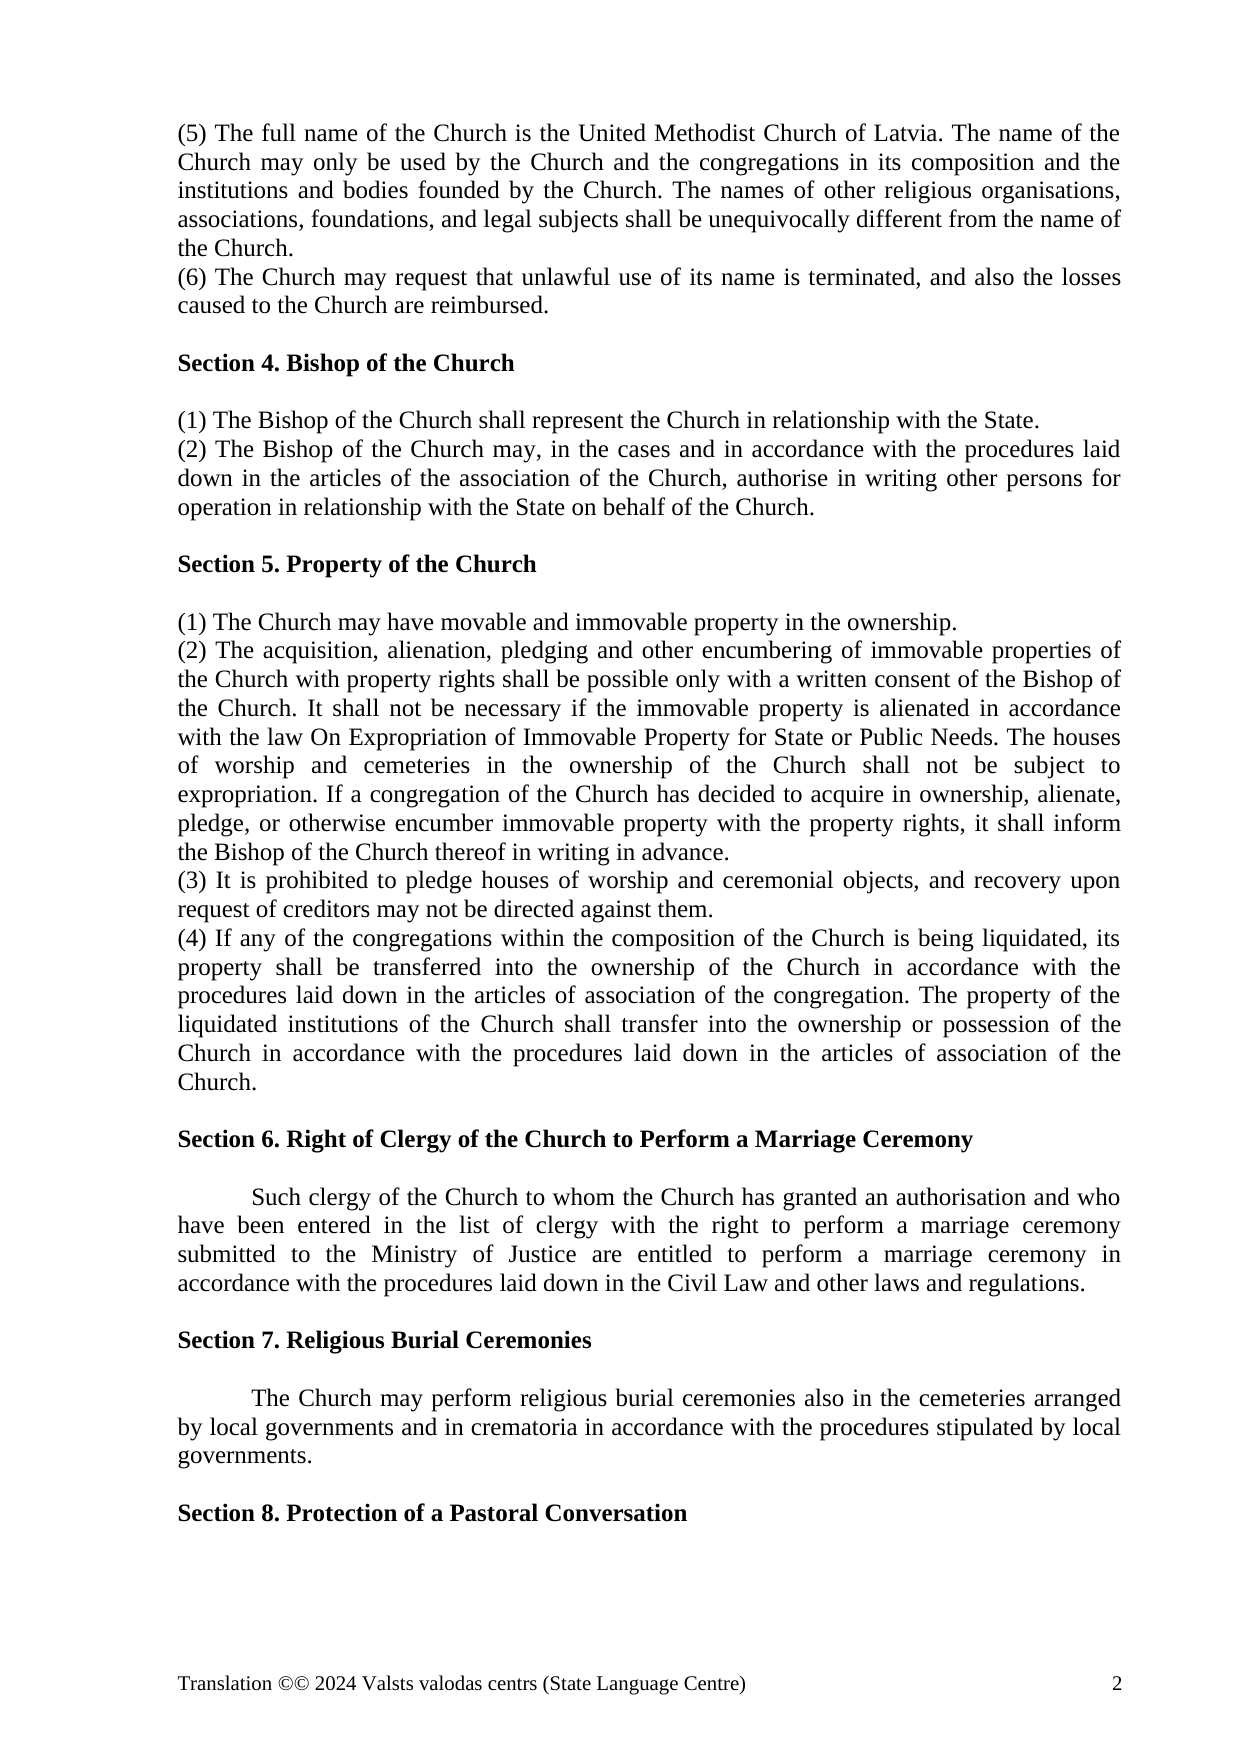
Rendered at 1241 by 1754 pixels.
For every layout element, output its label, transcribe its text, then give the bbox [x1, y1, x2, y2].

text Section 5. Property of the Church [177, 549, 1122, 578]
text (4) If any of the congregations within the composition of the Church is being liquidated, its property shall be transferred into the ownership of the Church in accordance with the procedures laid down in the articles of association of the congregation. The property of the liquidated institutions of the Church shall transfer into the ownership or possession of the Church in accordance with the procedures laid down in the articles of association of the Church. [177, 923, 1122, 1096]
text (3) It is prohibited to pledge houses of worship and ceremonial objects, and recovery upon request of creditors may not be directed against them. [177, 866, 1122, 923]
text Section 6. Right of Clergy of the Church to Perform a Marriage Ceremony [177, 1124, 1122, 1153]
text (5) The full name of the Church is the United Methodist Church of Latvia. The name of the Church may only be used by the Church and the congregations in its composition and the institutions and bodies founded by the Church. The names of other religious organisations, associations, foundations, and legal subjects shall be unequivocally different from the name of the Church. [177, 118, 1122, 262]
text (1) The Bishop of the Church shall represent the Church in relationship with the State. [177, 406, 1122, 434]
text Section 7. Religious Burial Ceremonies [177, 1326, 1122, 1354]
text (1) The Church may have movable and immovable property in the ownership. [177, 607, 1122, 636]
text The Church may perform religious burial ceremonies also in the cemeteries arranged by local governments and in crematoria in accordance with the procedures stipulated by local governments. [177, 1383, 1122, 1469]
text Such clergy of the Church to whom the Church has granted an authorisation and who have been entered in the list of clergy with the right to perform a marriage ceremony submitted to the Ministry of Justice are entitled to perform a marriage ceremony in accordance with the procedures laid down in the Civil Law and other laws and regulations. [177, 1182, 1122, 1297]
text (6) The Church may request that unlawful use of its name is terminated, and also the losses caused to the Church are reimbursed. [177, 262, 1122, 319]
text (2) The acquisition, alienation, pledging and other encumbering of immovable properties of the Church with property rights shall be possible only with a written consent of the Bishop of the Church. It shall not be necessary if the immovable property is alienated in accordance with the law On Expropriation of Immovable Property for State or Public Needs. The houses of worship and cemeteries in the ownership of the Church shall not be subject to expropriation. If a congregation of the Church has decided to acquire in ownership, alienate, pledge, or otherwise encumber immovable property with the property rights, it shall inform the Bishop of the Church thereof in writing in advance. [177, 636, 1122, 866]
text (2) The Bishop of the Church may, in the cases and in accordance with the procedures laid down in the articles of the association of the Church, authorise in writing other persons for operation in relationship with the State on behalf of the Church. [177, 434, 1122, 521]
text Section 4. Bishop of the Church [177, 348, 1122, 377]
text Section 8. Protection of a Pastoral Conversation [177, 1498, 1122, 1527]
